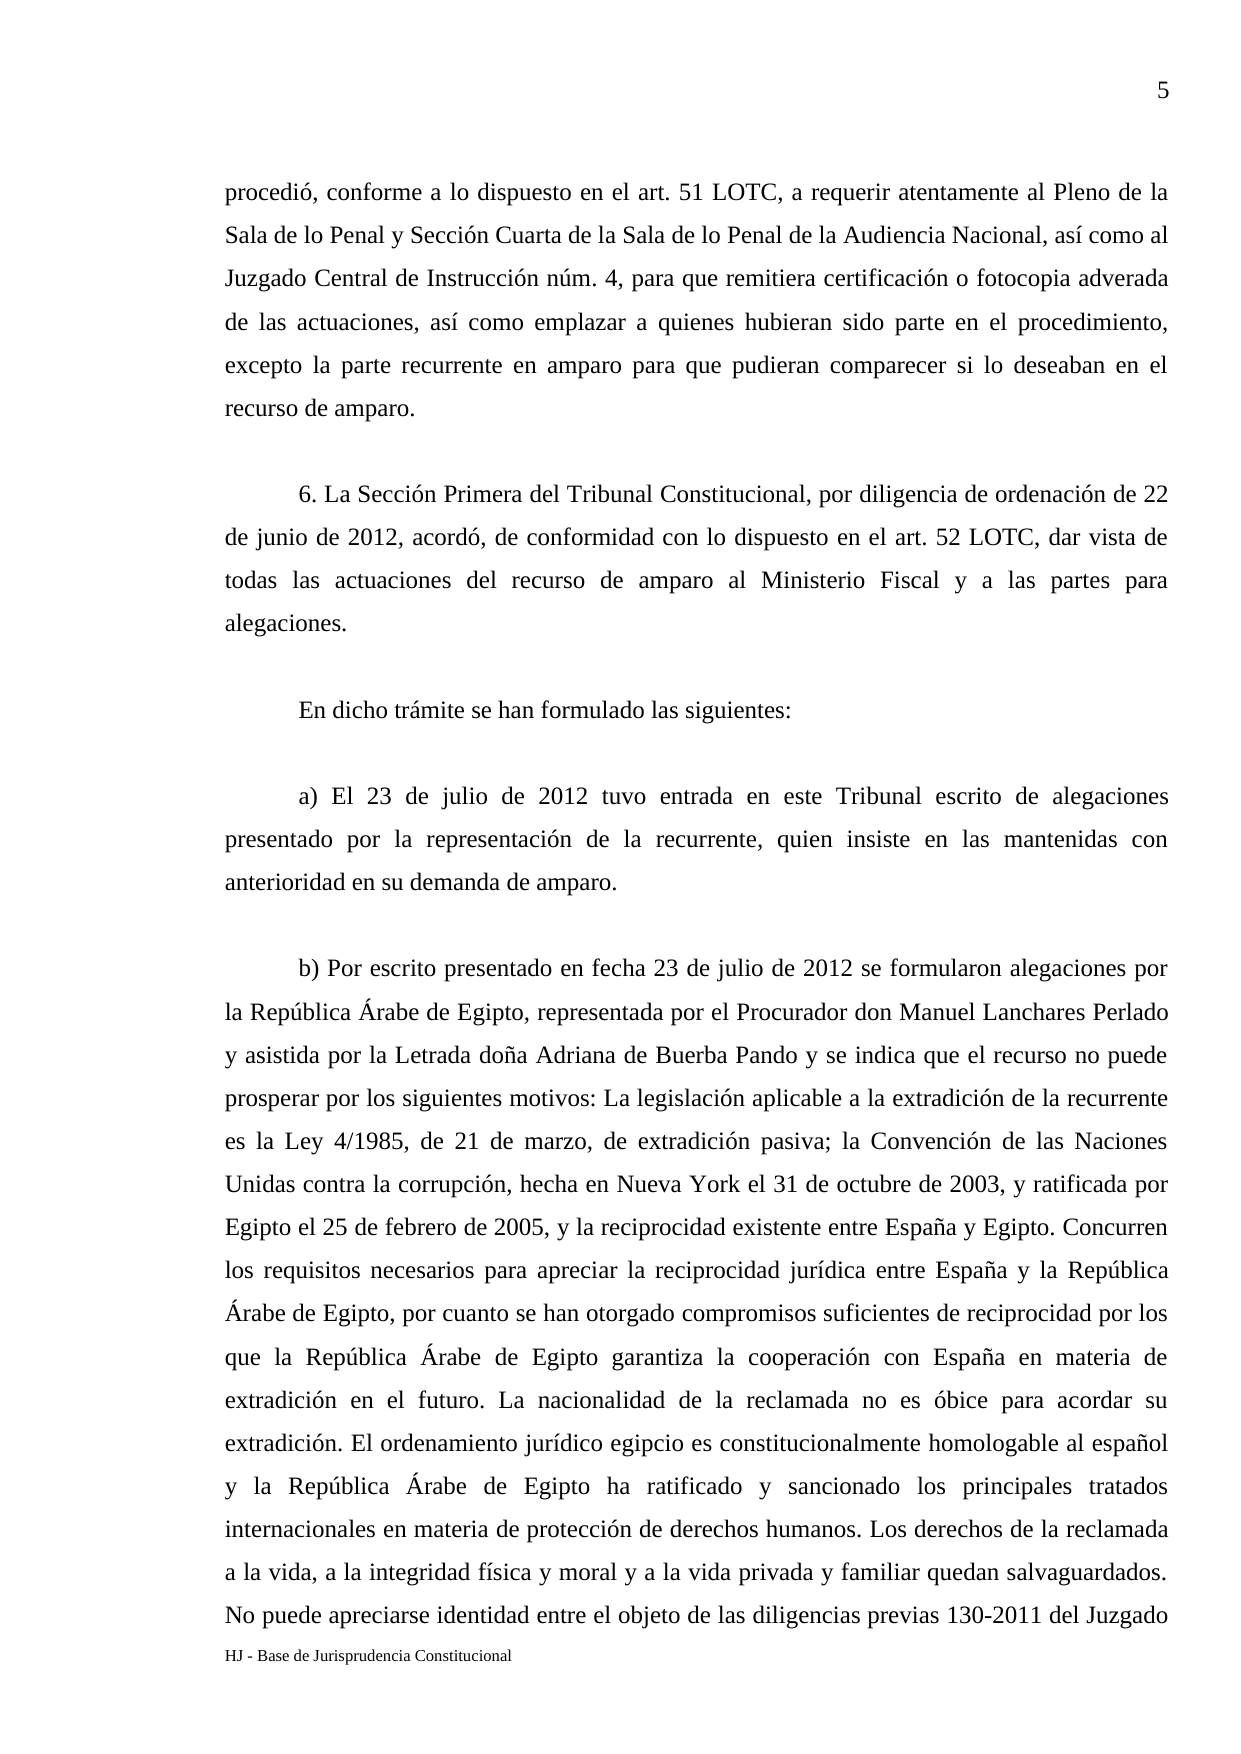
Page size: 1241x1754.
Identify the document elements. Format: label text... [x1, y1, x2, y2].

text 6. La Sección Primera del Tribunal Constitucional, por diligencia de ordenación de 22 de junio de 2012, acordó, de conformidad con lo dispuesto en el art. 52 LOTC, dar vista de todas las actuaciones del recurso de amparo al Ministerio Fiscal y a las partes para alegaciones. [224, 479, 1169, 637]
text En dicho trámite se han formulado las siguientes: [224, 695, 1169, 723]
text a) El 23 de julio de 2012 tuvo entrada en este Tribunal escrito de alegaciones presentado por la representación de la recurrente, quien insiste en las mantenidas con anterioridad en su demanda de amparo. [224, 781, 1169, 896]
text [224, 953, 1169, 1629]
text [224, 177, 1169, 422]
